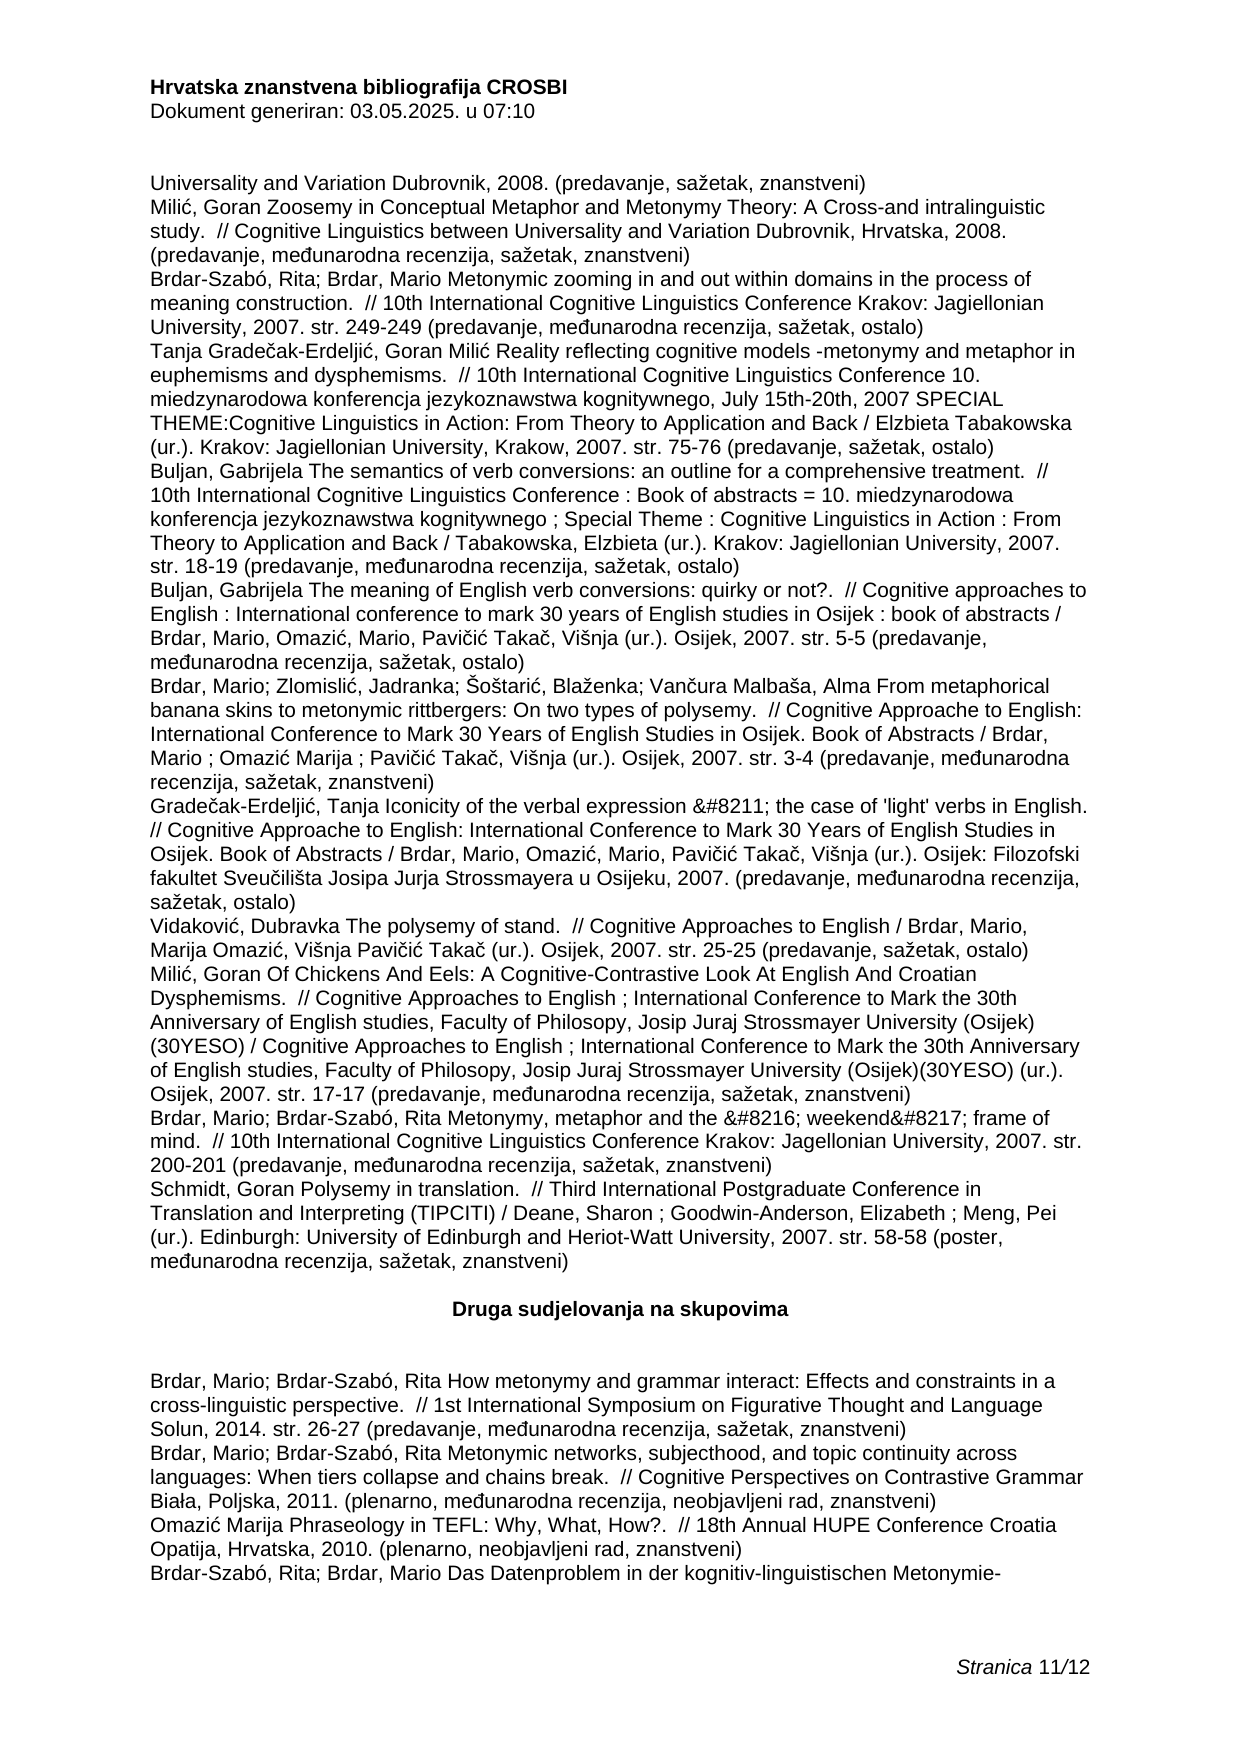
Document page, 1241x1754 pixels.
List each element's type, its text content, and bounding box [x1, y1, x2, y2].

text Schmidt, Goran [150, 1177, 1090, 1273]
text Brdar, Mario; Brdar-Szabó, Rita [150, 1369, 1090, 1441]
text Brdar, Mario; Brdar-Szabó, Rita [150, 1105, 1090, 1177]
text Brdar-Szabó, Rita; Brdar, Mario [150, 267, 1090, 339]
text Tanja Gradečak-Erdeljić, Goran Milić [150, 339, 1090, 458]
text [150, 1561, 1090, 1584]
text Milić, Goran [150, 962, 1090, 1105]
text Buljan, Gabrijela [150, 458, 1090, 578]
text Gradečak-Erdeljić, Tanja [150, 794, 1090, 914]
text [150, 171, 1090, 195]
text Buljan, Gabrijela [150, 578, 1090, 674]
text Omazić Marija [150, 1513, 1090, 1561]
text Brdar, Mario; Zlomislić, Jadranka; Šoštarić, Blaženka; Vančura Malbaša, Alma [150, 674, 1090, 794]
subtitle Druga sudjelovanja na skupovima [150, 1297, 1090, 1321]
text Vidaković, Dubravka [150, 914, 1090, 962]
text Brdar, Mario; Brdar-Szabó, Rita [150, 1441, 1090, 1513]
text Milić, Goran [150, 195, 1090, 267]
